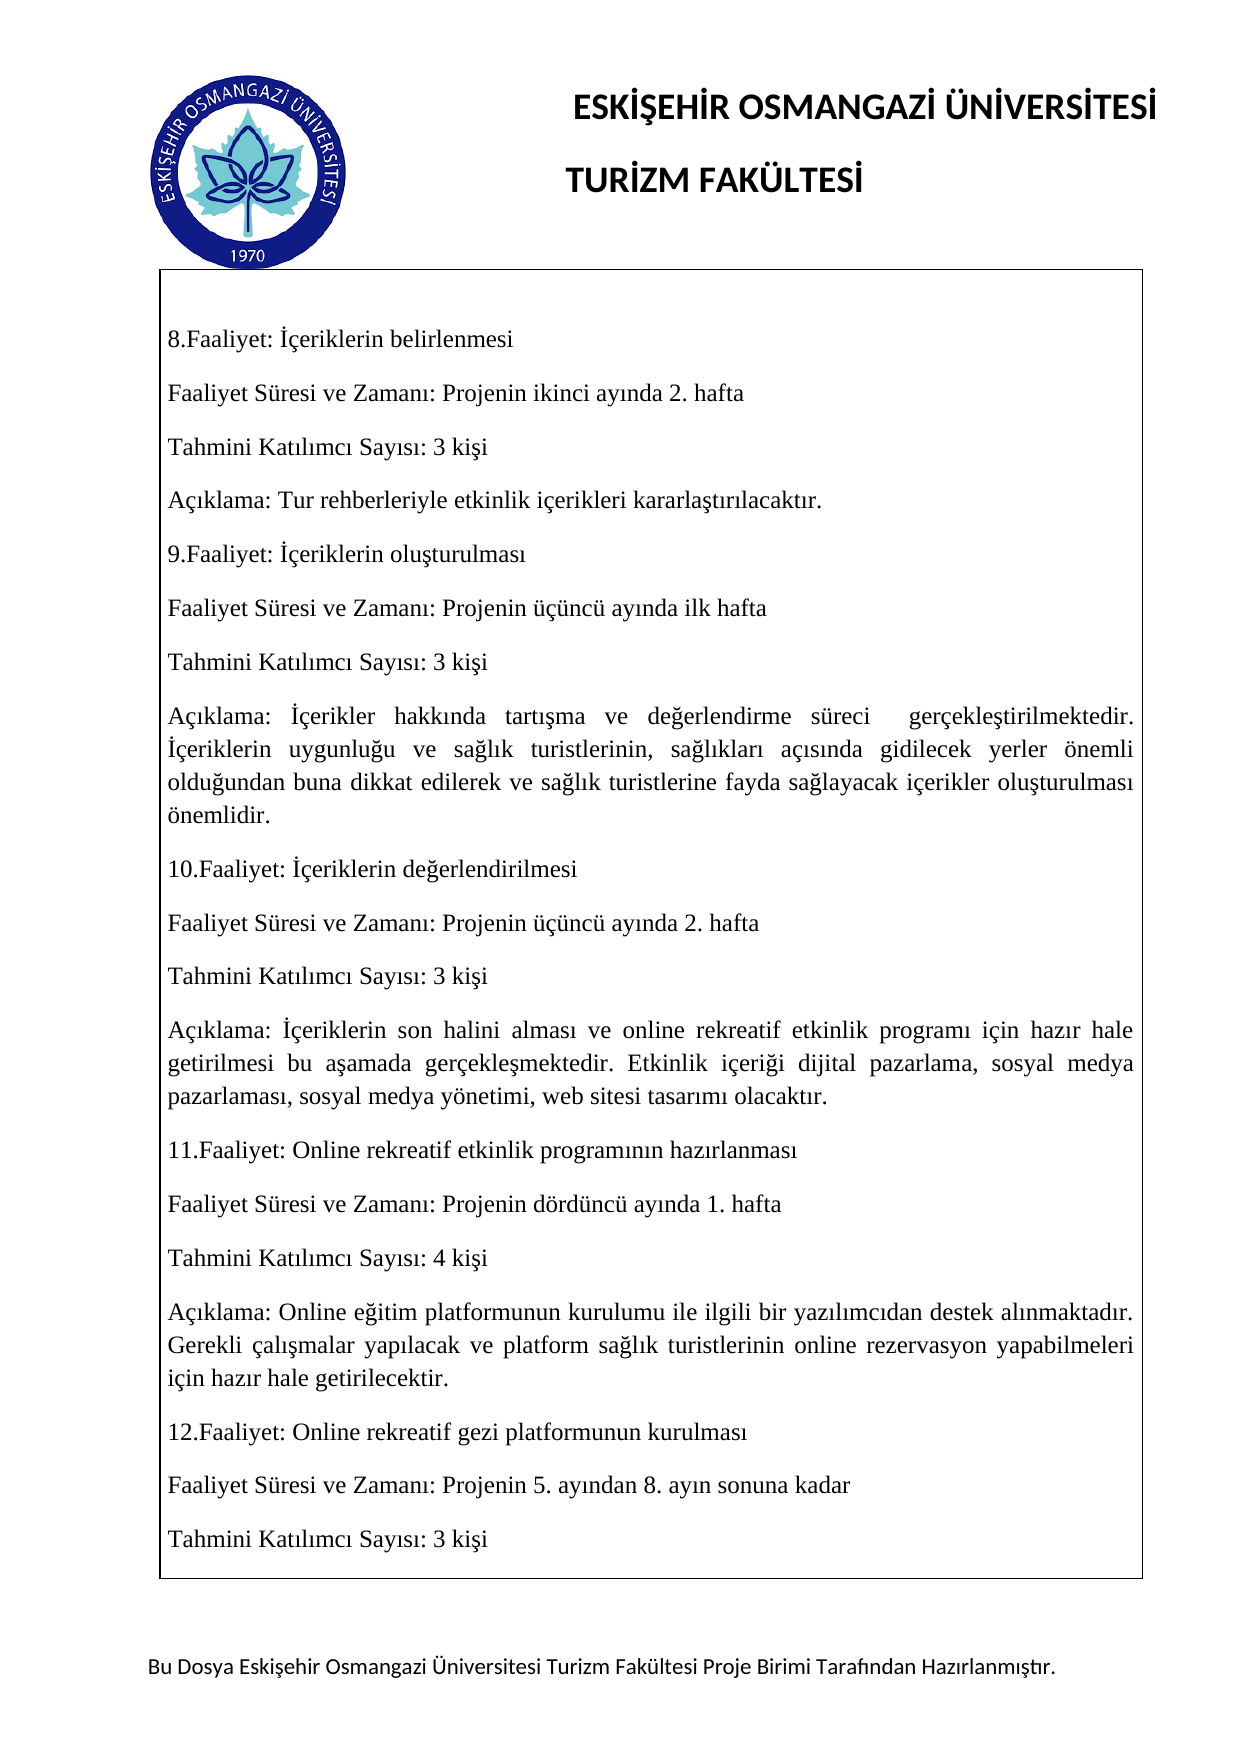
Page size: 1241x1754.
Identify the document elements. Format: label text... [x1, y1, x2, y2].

picture [147, 73, 348, 269]
